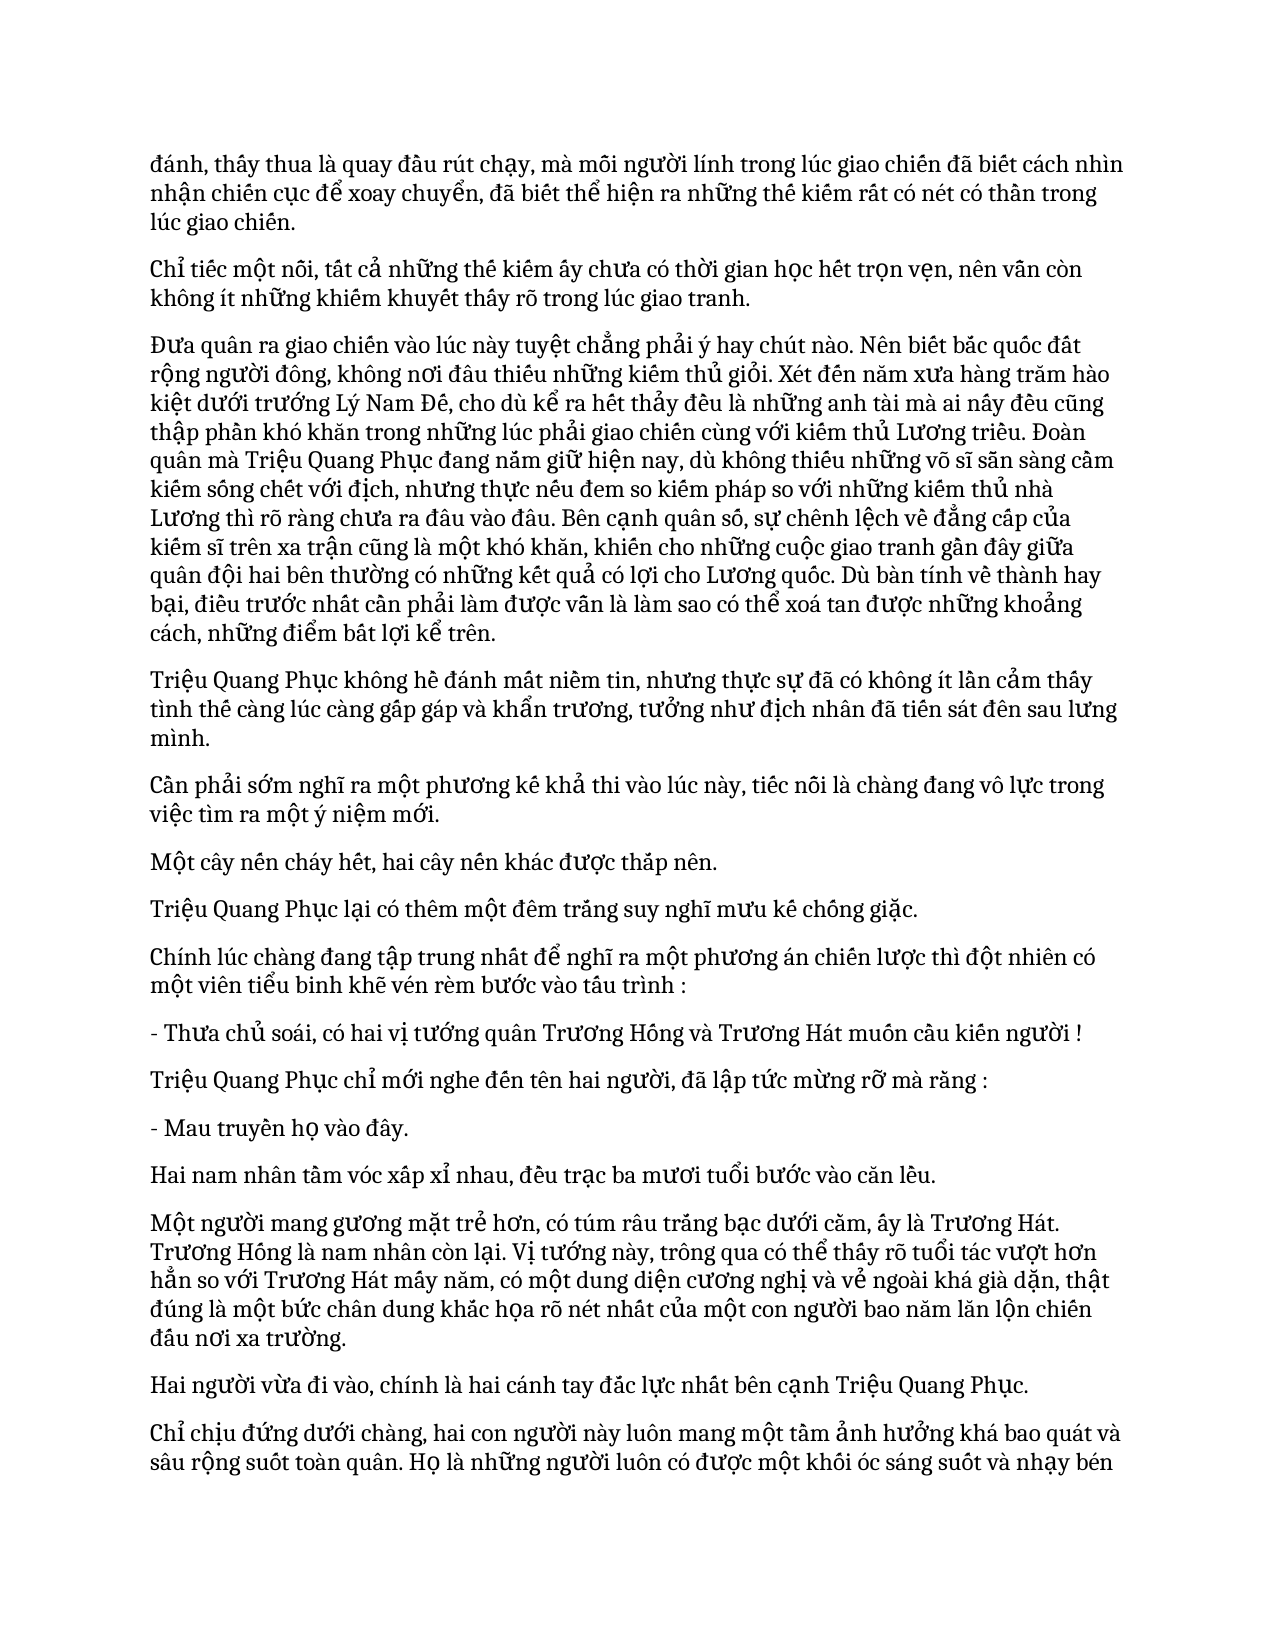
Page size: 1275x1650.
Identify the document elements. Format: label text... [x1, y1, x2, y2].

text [150, 150, 1125, 236]
text Chỉ tiếc một nỗi, tất cả những thế kiếm ấy chưa có thời gian học hết trọn vẹn, nên vẫn còn không ít những khiếm khuyết thấy rõ trong lúc giao tranh. [150, 255, 1125, 312]
text Một người mang gương mặt trẻ hơn, có túm râu trắng bạc dưới cằm, ấy là Trương Hát. Trương Hống là nam nhân còn lại. Vị tướng này, trông qua có thể thấy rõ tuổi tác vượt hơn hẳn so với Trương Hát mấy năm, có một dung diện cương nghị và vẻ ngoài khá già dặn, thật đúng là một bức chân dung khắc họa rõ nét nhất của một con người bao năm lăn lộn chiến đấu nơi xa trường. [150, 1209, 1125, 1352]
text Triệu Quang Phục không hề đánh mất niềm tin, nhưng thực sự đã có không ít lần cảm thấy tình thế càng lúc càng gấp gáp và khẩn trương, tưởng như địch nhân đã tiến sát đên sau lưng mình. [150, 666, 1125, 752]
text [150, 1419, 1125, 1476]
text Hai người vừa đi vào, chính là hai cánh tay đắc lực nhất bên cạnh Triệu Quang Phục. [150, 1371, 1125, 1400]
text - Mau truyền họ vào đây. [150, 1114, 1125, 1142]
text Triệu Quang Phục lại có thêm một đêm trắng suy nghĩ mưu kế chống giặc. [150, 895, 1125, 924]
text - Thưa chủ soái, có hai vị tướng quân Trương Hống và Trương Hát muốn cầu kiến người ! [150, 1019, 1125, 1047]
text Chính lúc chàng đang tập trung nhất để nghĩ ra một phương án chiến lược thì đột nhiên có một viên tiểu binh khẽ vén rèm bước vào tấu trình : [150, 942, 1125, 1000]
text Đưa quân ra giao chiến vào lúc này tuyệt chẳng phải ý hay chút nào. Nên biết bắc quốc đất rộng người đông, không nơi đâu thiếu những kiếm thủ giỏi. Xét đến năm xưa hàng trăm hào kiệt dưới trướng Lý Nam Đế, cho dù kể ra hết thảy đều là những anh tài mà ai nấy đều cũng thập phần khó khăn trong những lúc phải giao chiến cùng với kiếm thủ Lương triều. Đoàn quân mà Triệu Quang Phục đang nắm giữ hiện nay, dù không thiếu những võ sĩ sẵn sàng cầm kiếm sống chết với địch, nhưng thực nếu đem so kiếm pháp so với những kiếm thủ nhà Lương thì rõ ràng chưa ra đâu vào đâu. Bên cạnh quân số, sự chênh lệch về đẳng cấp của kiếm sĩ trên xa trận cũng là một khó khăn, khiến cho những cuộc giao tranh gần đây giữa quân đội hai bên thường có những kết quả có lợi cho Lương quốc. Dù bàn tính về thành hay bại, điều trước nhất cần phải làm được vẫn là làm sao có thể xoá tan được những khoảng cách, những điểm bất lợi kể trên. [150, 331, 1125, 647]
text Hai nam nhân tầm vóc xấp xỉ nhau, đều trạc ba mươi tuổi bước vào căn lều. [150, 1161, 1125, 1190]
text Triệu Quang Phục chỉ mới nghe đến tên hai người, đã lập tức mừng rỡ mà rằng : [150, 1066, 1125, 1095]
text Cần phải sớm nghĩ ra một phương kế khả thi vào lúc này, tiếc nỗi là chàng đang vô lực trong việc tìm ra một ý niệm mới. [150, 771, 1125, 829]
text Một cây nến cháy hết, hai cây nến khác được thắp nên. [150, 847, 1125, 876]
